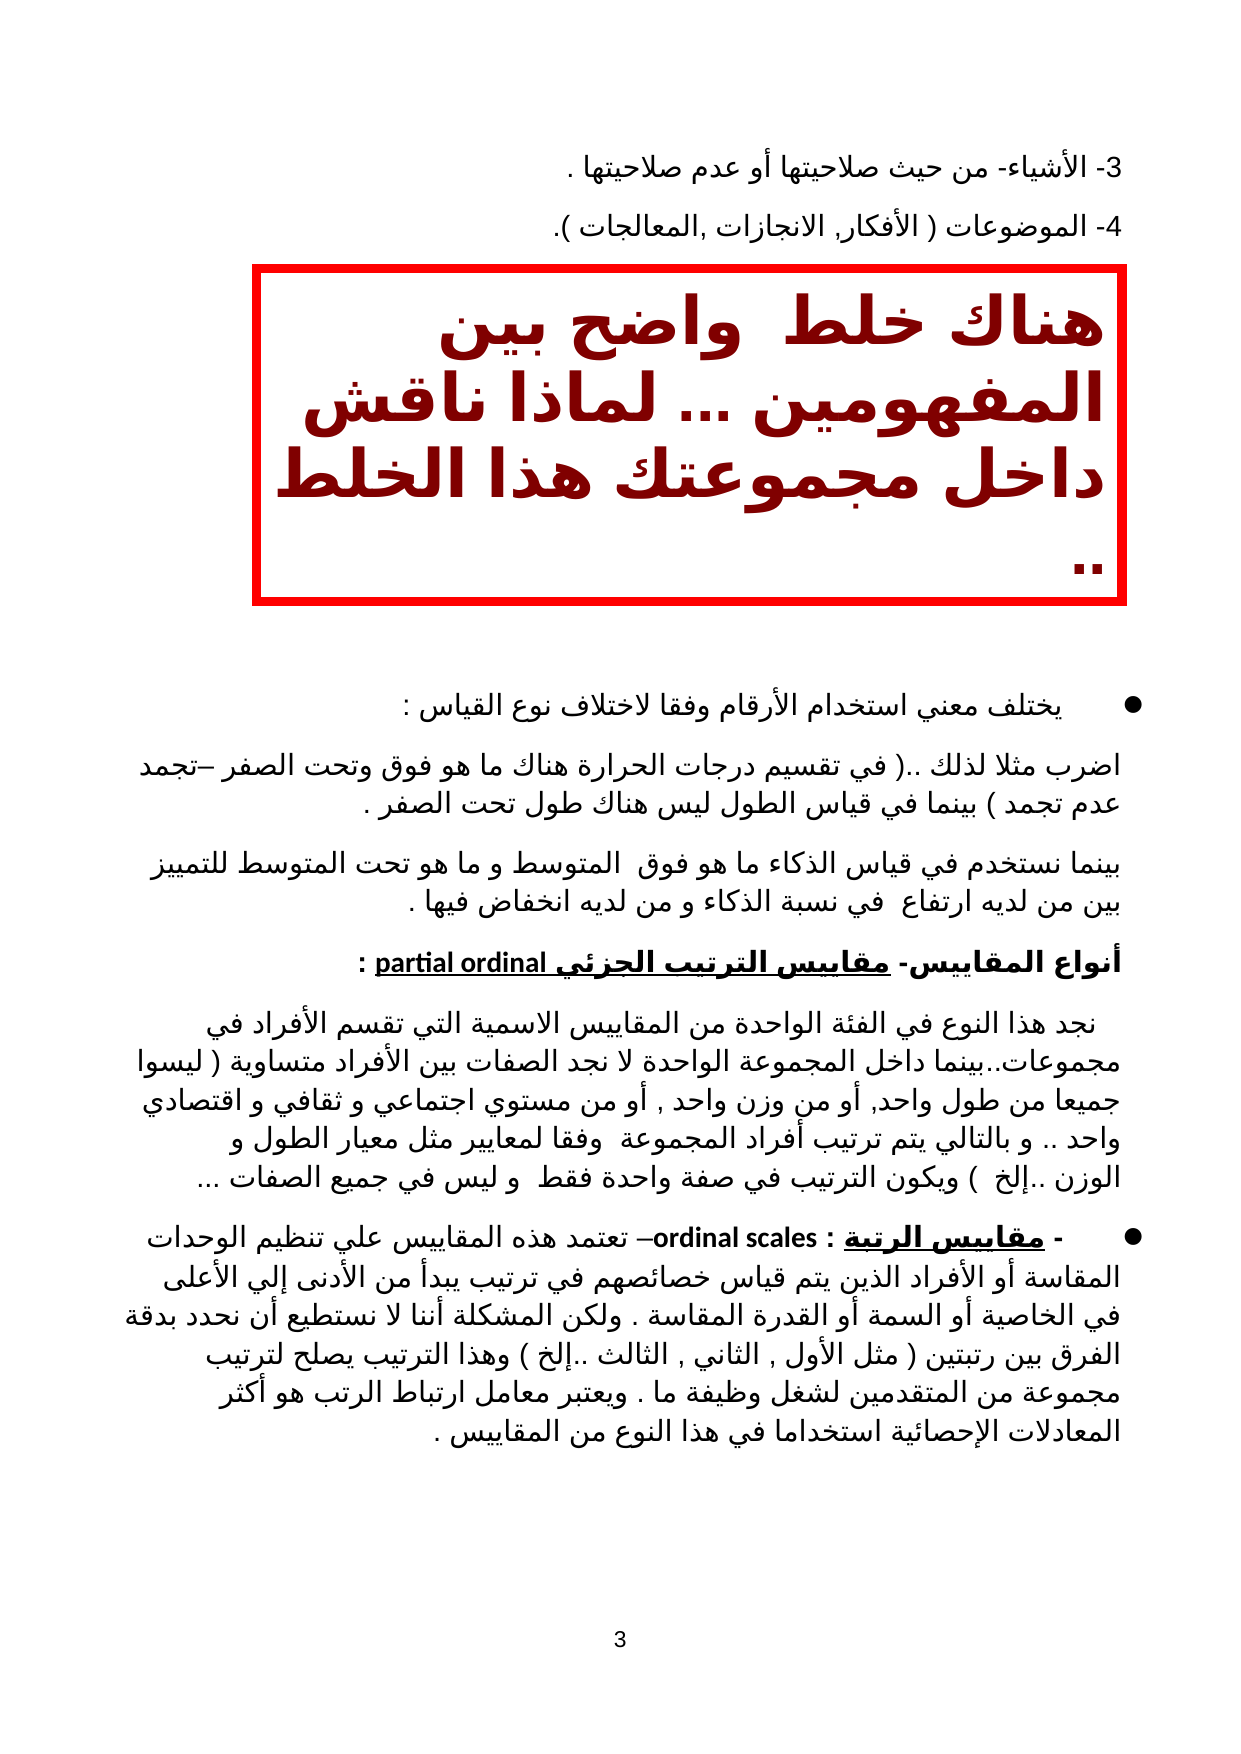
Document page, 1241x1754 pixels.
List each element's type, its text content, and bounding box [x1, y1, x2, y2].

text بينما نستخدم في قياس الذكاء ما هو فوق المتوسط و ما هو تحت المتوسط للتمييز بين من لديه ارتفاع في نسبة الذكاء و من لديه انخفاض فيها . [118, 846, 1122, 918]
list - مقاييس الرتبة : ordinal scales– تعتمد هذه المقاييس علي تنظيم الوحدات المقاسة أو الأفراد الذين يتم قياس خصائصهم في ترتيب يبدأ من الأدنى إلي الأعلى في الخاصية أو السمة أو القدرة المقاسة . ولكن المشكلة أننا لا نستطيع أن نحدد بدقة الفرق بين رتبتين ( مثل الأول , الثاني , الثالث ..إلخ ) وهذا الترتيب يصلح لترتيب مجموعة من المتقدمين لشغل وظيفة ما . ويعتبر معامل ارتباط الرتب هو أكثر المعادلات الإحصائية استخداما في هذا النوع من المقاييس . [118, 1219, 1122, 1447]
text نجد هذا النوع في الفئة الواحدة من المقاييس الاسمية التي تقسم الأفراد في مجموعات..بينما داخل المجموعة الواحدة لا نجد الصفات بين الأفراد متساوية ( ليسوا جميعا من طول واحد, أو من وزن واحد , أو من مستوي اجتماعي و ثقافي و اقتصادي واحد .. و بالتالي يتم ترتيب أفراد المجموعة وفقا لمعايير مثل معيار الطول و الوزن ..إلخ ) ويكون الترتيب في صفة واحدة فقط و ليس في جميع الصفات ... [118, 1006, 1122, 1193]
text 3- الأشياء- من حيث صلاحيتها أو عدم صلاحيتها . [118, 150, 1122, 183]
text أنواع المقاييس- مقاييس الترتيب الجزئي partial ordinal : [118, 944, 1122, 979]
list يختلف معني استخدام الأرقام وفقا لاختلاف نوع القياس : [118, 688, 1122, 722]
text 4- الموضوعات ( الأفكار, الانجازات ,المعالجات ). [118, 209, 1122, 243]
text اضرب مثلا لذلك ..( في تقسيم درجات الحرارة هناك ما هو فوق وتحت الصفر –تجمد عدم تجمد ) بينما في قياس الطول ليس هناك طول تحت الصفر . [118, 748, 1122, 820]
